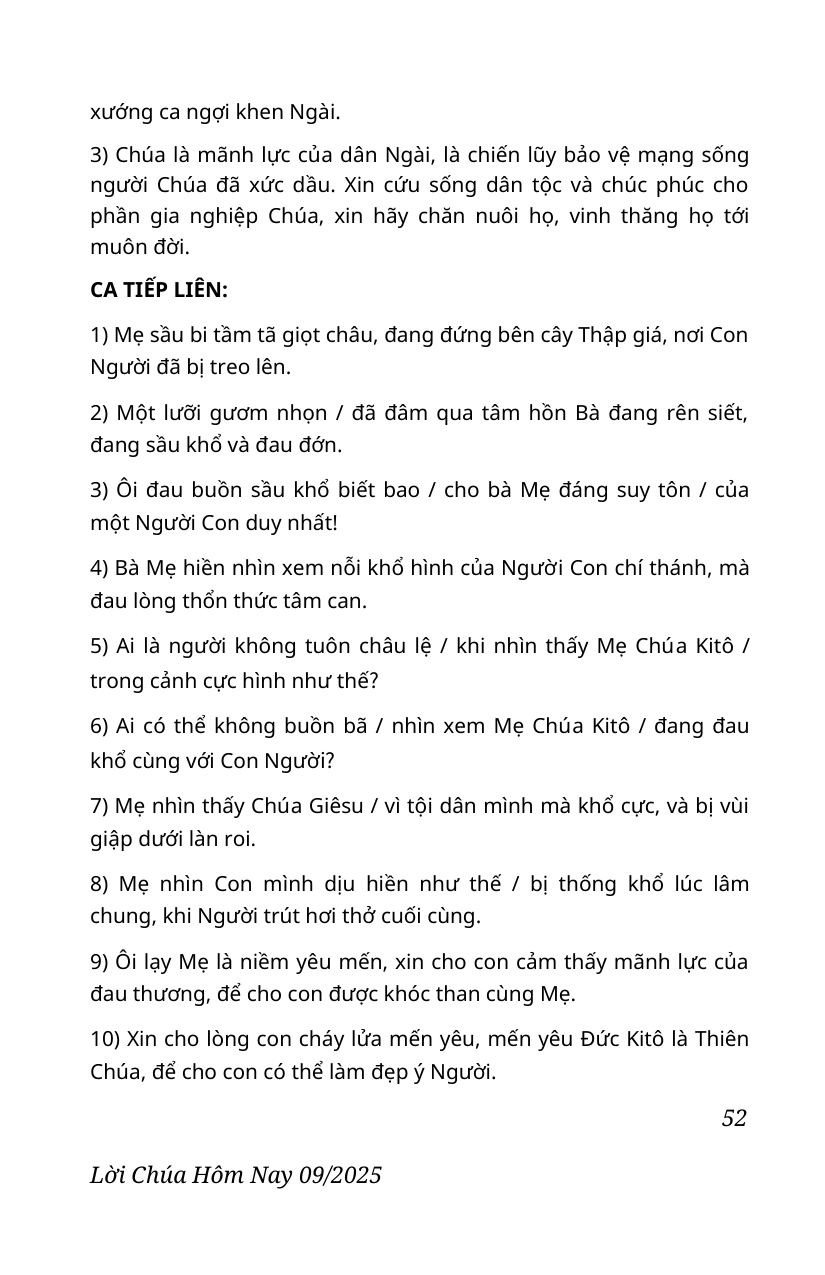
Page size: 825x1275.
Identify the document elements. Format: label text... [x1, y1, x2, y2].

text 7) Mẹ nhìn thấy Chúa Giêsu / vì tội dân mình mà khổ cực, và bị vùi giập dưới làn roi. [90, 791, 750, 852]
text CA TIẾP LIÊN: [90, 275, 750, 303]
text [90, 97, 750, 125]
text 6) Ai có thể không buồn bã / nhìn xem Mẹ Chúa Kitô / đang đau khổ cùng với Con Người? [90, 711, 750, 774]
text 3) Ôi đau buồn sầu khổ biết bao / cho bà Mẹ đáng suy tôn / của một Người Con duy nhất! [90, 476, 750, 537]
text 8) Mẹ nhìn Con mình dịu hiền như thế / bị thống khổ lúc lâm chung, khi Người trút hơi thở cuối cùng. [90, 869, 750, 930]
text 9) Ôi lạy Mẹ là niềm yêu mến, xin cho con cảm thấy mãnh lực của đau thương, để cho con được khóc than cùng Mẹ. [90, 947, 750, 1008]
text 5) Ai là người không tuôn châu lệ / khi nhìn thấy Mẹ Chúa Kitô / trong cảnh cực hình như thế? [90, 631, 750, 694]
text 2) Một lưỡi gươm nhọn / đã đâm qua tâm hồn Bà đang rên siết, đang sầu khổ và đau đớn. [90, 398, 750, 459]
text 4) Bà Mẹ hiền nhìn xem nỗi khổ hình của Người Con chí thánh, mà đau lòng thổn thức tâm can. [90, 553, 750, 614]
text 10) Xin cho lòng con cháy lửa mến yêu, mến yêu Đức Kitô là Thiên Chúa, để cho con có thể làm đẹp ý Người. [90, 1024, 750, 1086]
text 3) Chúa là mãnh lực của dân Ngài, là chiến lũy bảo vệ mạng sống người Chúa đã xức dầu. Xin cứu sống dân tộc và chúc phúc cho phần gia nghiệp Chúa, xin hãy chăn nuôi họ, vinh thăng họ tới muôn đời. [90, 140, 750, 260]
text 1) Mẹ sầu bi tầm tã giọt châu, đang đứng bên cây Thập giá, nơi Con Người đã bị treo lên. [90, 320, 750, 381]
